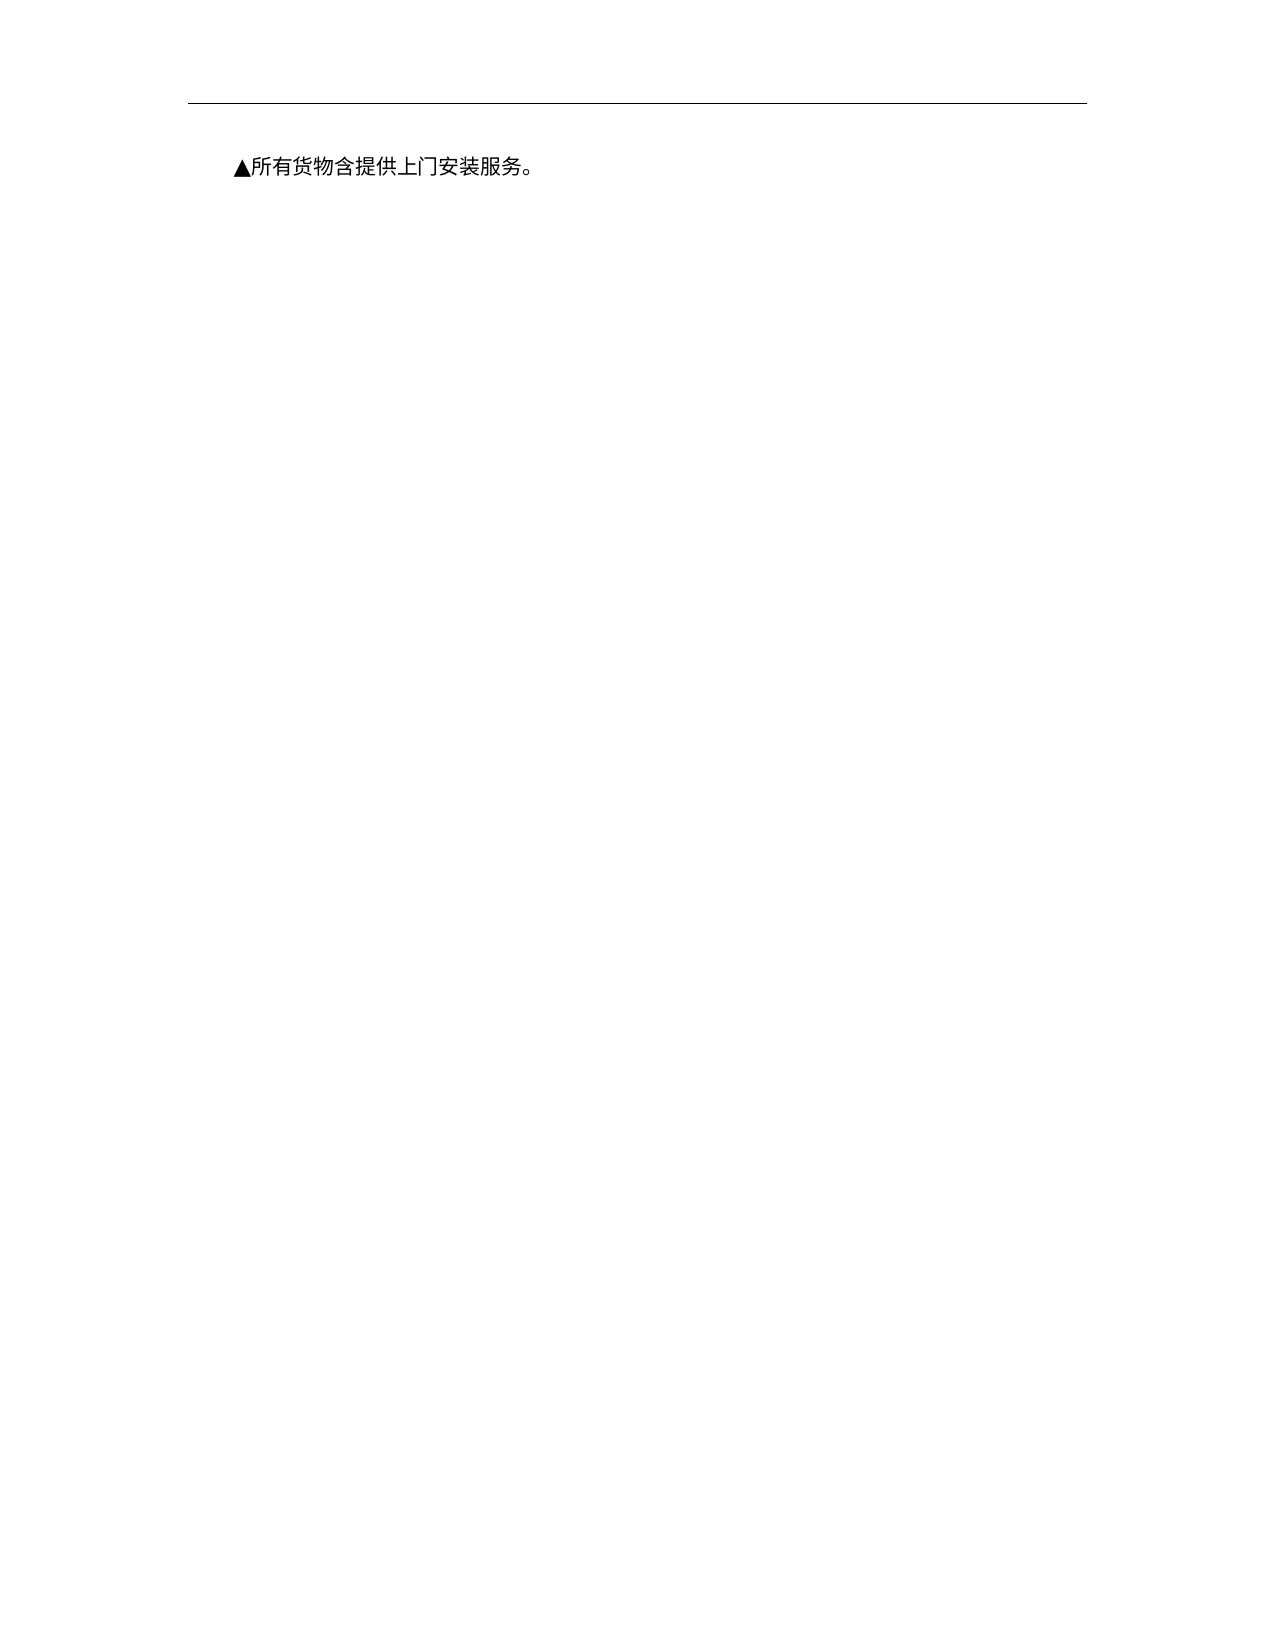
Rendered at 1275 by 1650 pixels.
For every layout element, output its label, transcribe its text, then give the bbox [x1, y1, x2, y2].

text ▲所有货物含提供上门安装服务。 [187, 150, 1087, 181]
